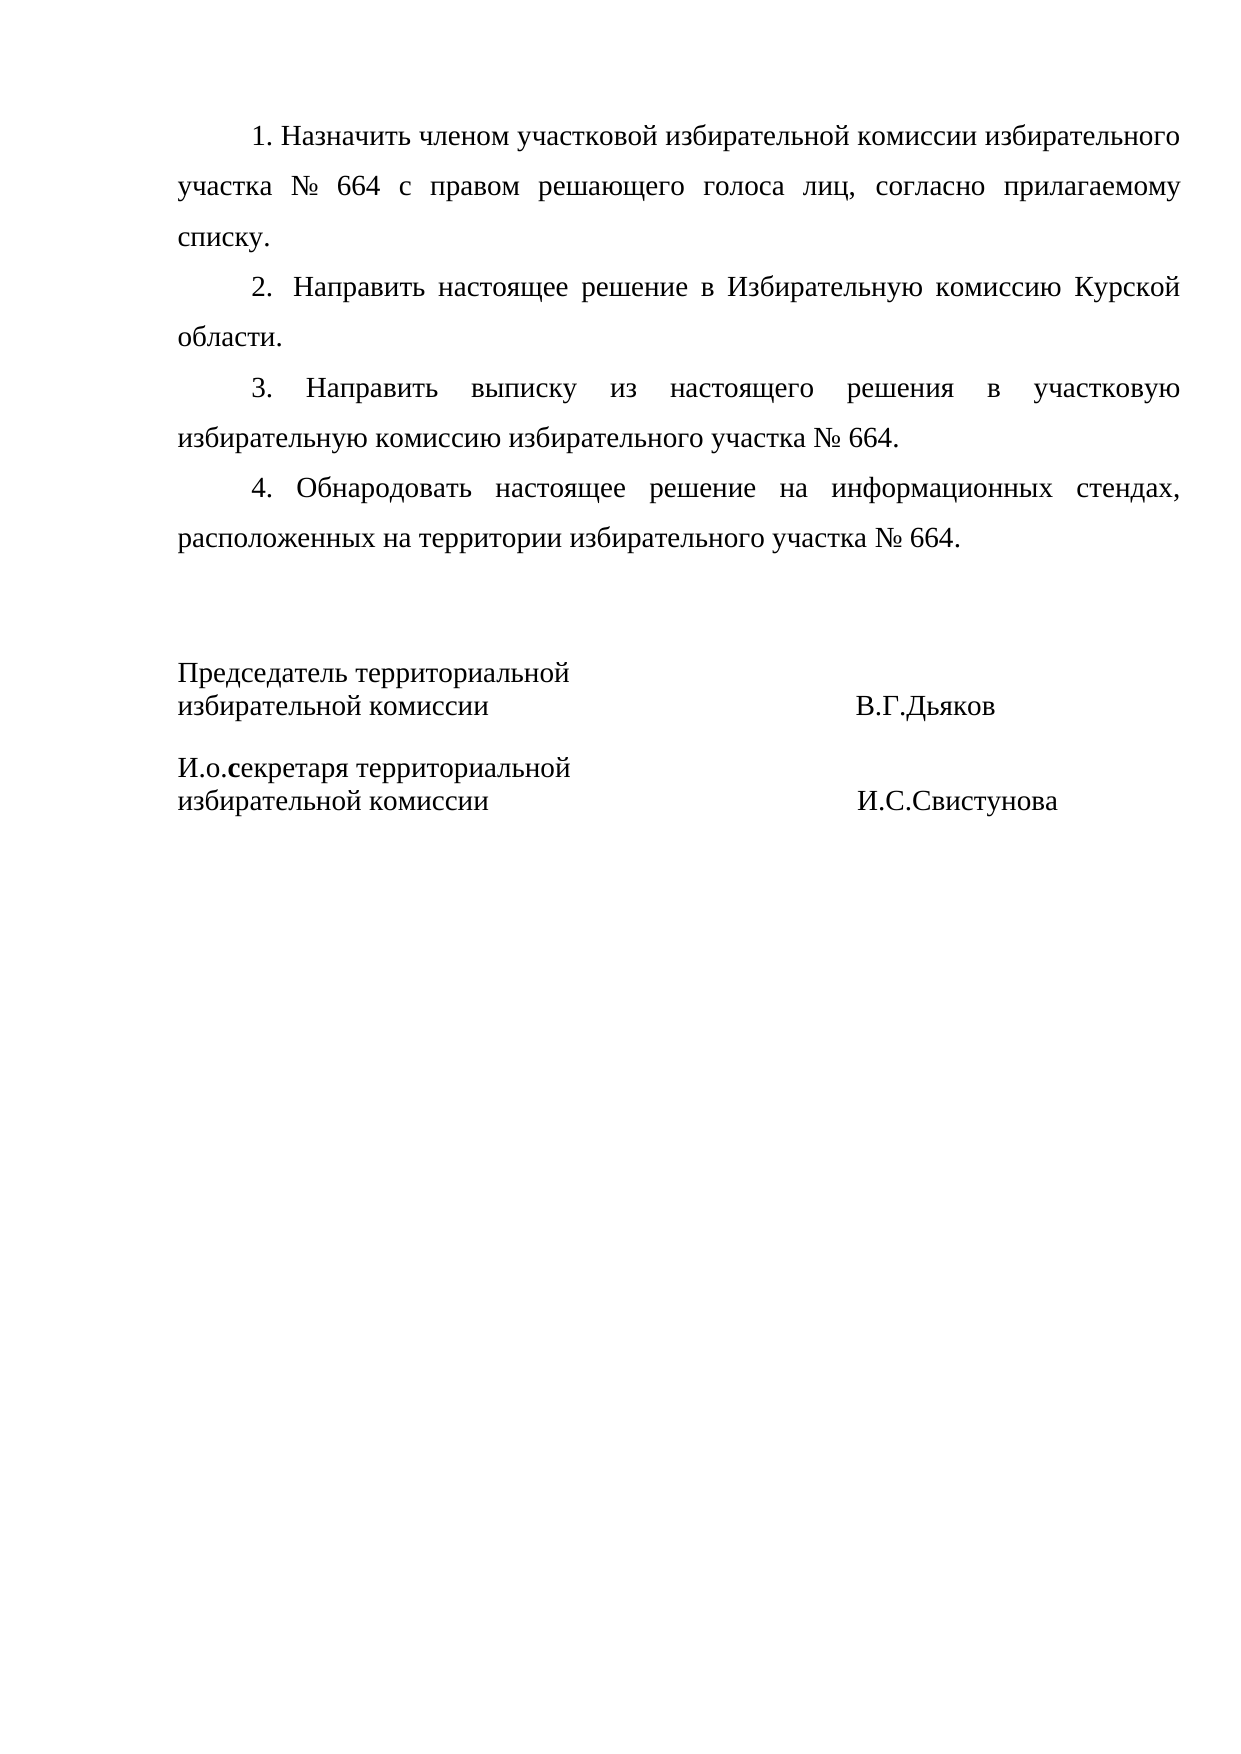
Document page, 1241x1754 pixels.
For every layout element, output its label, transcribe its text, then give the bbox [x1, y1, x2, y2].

text 3. Направить выписку из настоящего решения в участковую избирательную комиссию избирательного участка № 664. [177, 370, 1181, 453]
text 1. Назначить членом участковой избирательной комиссии избирательного участка № 664 с правом решающего голоса лиц, согласно прилагаемому списку. [177, 118, 1181, 252]
text И.о.секретаря территориальной [177, 750, 1181, 783]
text 2. Направить настоящее решение в Избирательную комиссию Курской области. [177, 269, 1181, 353]
text избирательной комиссии В.Г.Дьяков [177, 688, 1181, 722]
text Председатель территориальной [177, 655, 1181, 688]
text 4. Обнародовать настоящее решение на информационных стендах, расположенных на территории избирательного участка № 664. [177, 470, 1181, 554]
text избирательной комиссии И.С.Свистунова [177, 783, 1181, 817]
